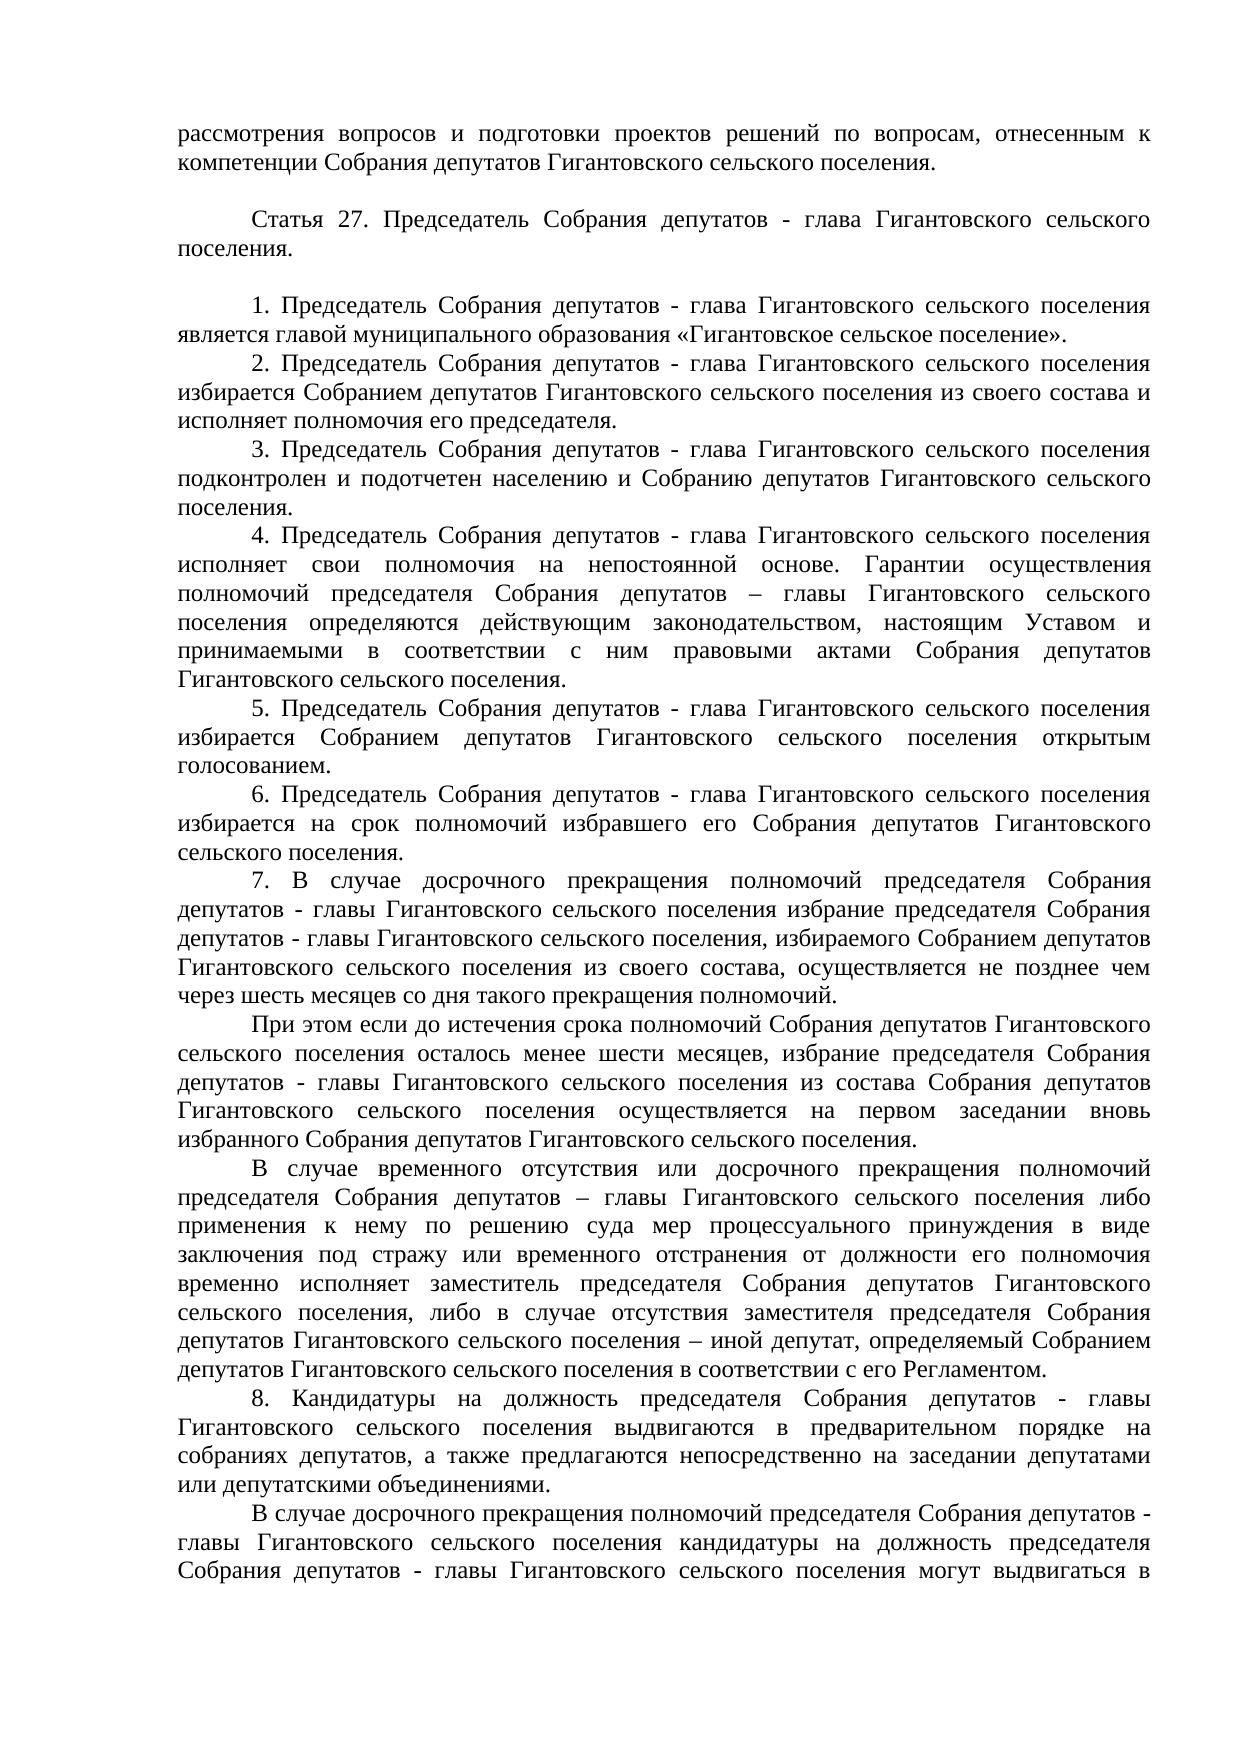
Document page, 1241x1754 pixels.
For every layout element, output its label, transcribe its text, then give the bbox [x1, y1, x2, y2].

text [177, 1498, 1152, 1584]
text 2. Председатель Собрания депутатов - глава Гигантовского сельского поселения избирается Собранием депутатов Гигантовского сельского поселения из своего состава и исполняет полномочия его председателя. [177, 348, 1152, 434]
text 4. Председатель Собрания депутатов - глава Гигантовского сельского поселения исполняет свои полномочия на непостоянной основе. Гарантии осуществления полномочий председателя Собрания депутатов – главы Гигантовского сельского поселения определяются действующим законодательством, настоящим Уставом и принимаемыми в соответствии с ним правовыми актами Собрания депутатов Гигантовского сельского поселения. [177, 521, 1152, 693]
text 5. Председатель Собрания депутатов - глава Гигантовского сельского поселения избирается Собранием депутатов Гигантовского сельского поселения открытым голосованием. [177, 693, 1152, 779]
text При этом если до истечения срока полномочий Собрания депутатов Гигантовского сельского поселения осталось менее шести месяцев, избрание председателя Собрания депутатов - главы Гигантовского сельского поселения из состава Собрания депутатов Гигантовского сельского поселения осуществляется на первом заседании вновь избранного Собрания депутатов Гигантовского сельского поселения. [177, 1009, 1152, 1153]
text 6. Председатель Собрания депутатов - глава Гигантовского сельского поселения избирается на срок полномочий избравшего его Собрания депутатов Гигантовского сельского поселения. [177, 779, 1152, 866]
text 1. Председатель Собрания депутатов - глава Гигантовского сельского поселения является главой муниципального образования «Гигантовское сельское поселение». [177, 291, 1152, 348]
text В случае временного отсутствия или досрочного прекращения полномочий председателя Собрания депутатов – главы Гигантовского сельского поселения либо применения к нему по решению суда мер процессуального принуждения в виде заключения под стражу или временного отстранения от должности его полномочия временно исполняет заместитель председателя Собрания депутатов Гигантовского сельского поселения, либо в случае отсутствия заместителя председателя Собрания депутатов Гигантовского сельского поселения – иной депутат, определяемый Собранием депутатов Гигантовского сельского поселения в соответствии с его Регламентом. [177, 1153, 1152, 1383]
text 8. Кандидатуры на должность председателя Собрания депутатов - главы Гигантовского сельского поселения выдвигаются в предварительном порядке на собраниях депутатов, а также предлагаются непосредственно на заседании депутатами или депутатскими объединениями. [177, 1383, 1152, 1498]
text 7. В случае досрочного прекращения полномочий председателя Собрания депутатов - главы Гигантовского сельского поселения избрание председателя Собрания депутатов - главы Гигантовского сельского поселения, избираемого Собранием депутатов Гигантовского сельского поселения из своего состава, осуществляется не позднее чем через шесть месяцев со дня такого прекращения полномочий. [177, 866, 1152, 1009]
text Статья 27. Председатель Собрания депутатов - глава Гигантовского сельского поселения. [177, 204, 1152, 262]
text 3. Председатель Собрания депутатов - глава Гигантовского сельского поселения подконтролен и подотчетен населению и Собранию депутатов Гигантовского сельского поселения. [177, 434, 1152, 521]
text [177, 118, 1152, 176]
